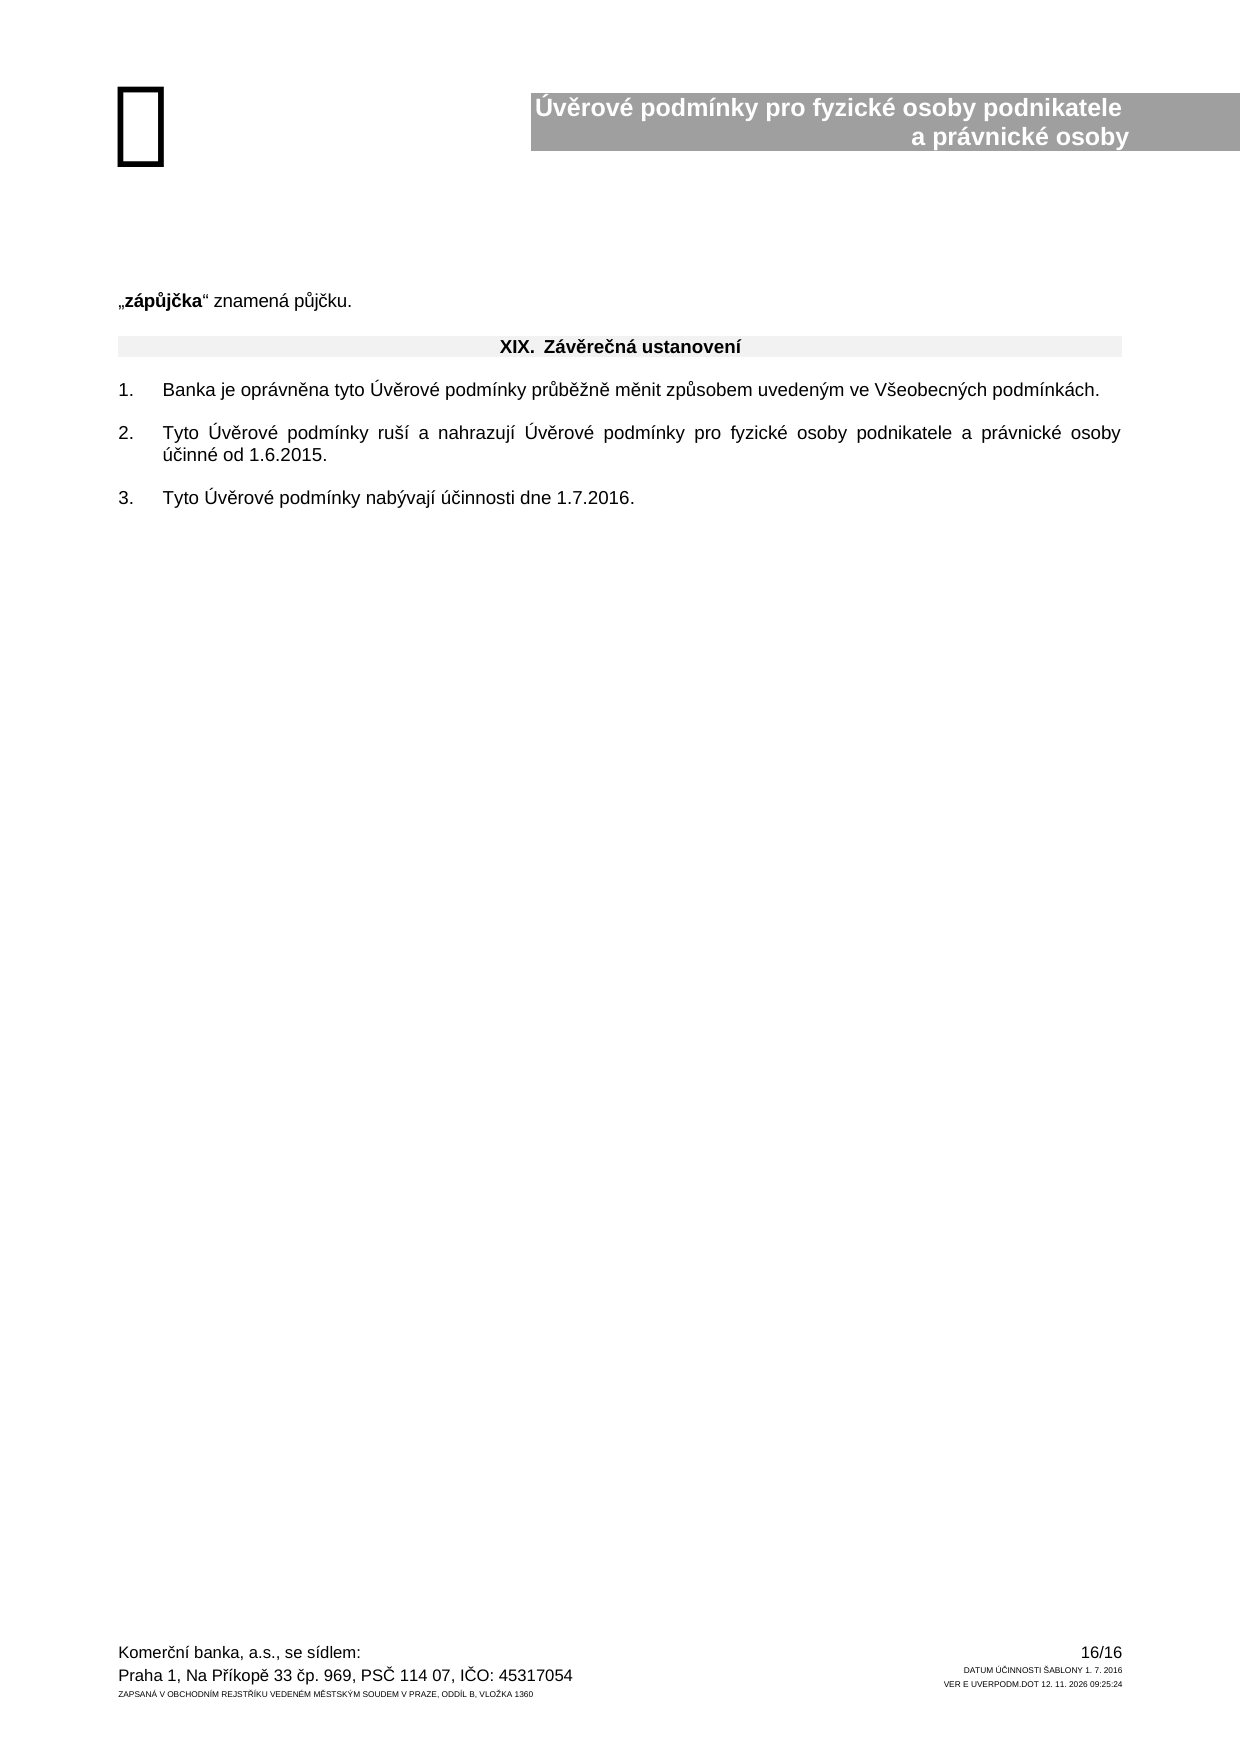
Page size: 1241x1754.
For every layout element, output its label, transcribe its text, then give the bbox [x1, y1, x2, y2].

text XIX. Závěrečná ustanovení [118, 336, 1122, 357]
text 3. Tyto Úvěrové podmínky nabývají účinnosti dne 1.7.2016. [118, 487, 1122, 508]
text 2. Tyto Úvěrové podmínky ruší a nahrazují Úvěrové podmínky pro fyzické osoby podnikatele a právnické osoby účinné od 1.6.2015. [118, 422, 1122, 465]
text 1. Banka je oprávněna tyto Úvěrové podmínky průběžně měnit způsobem uvedeným ve Všeobecných podmínkách. [118, 379, 1122, 401]
text „zápůjčka“ znamená půjčku. [118, 289, 1122, 312]
